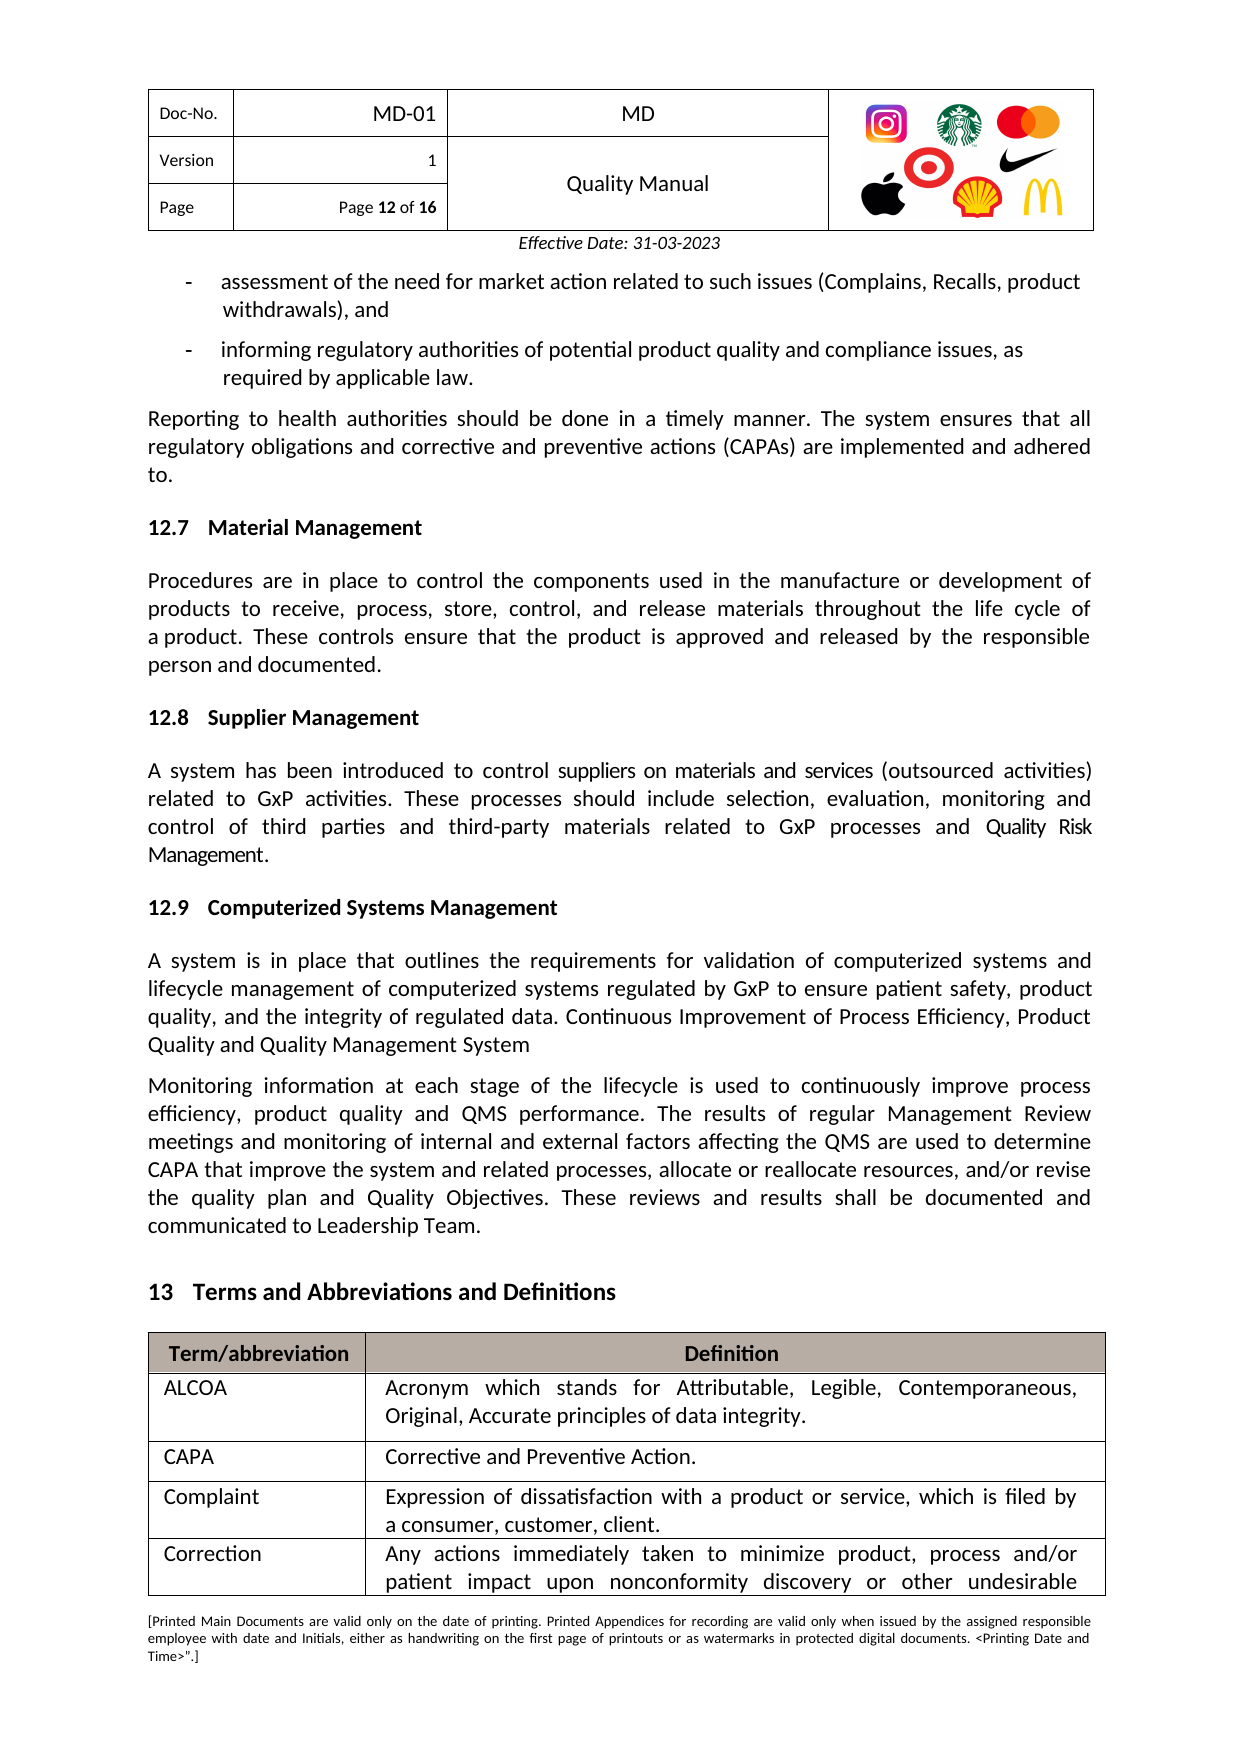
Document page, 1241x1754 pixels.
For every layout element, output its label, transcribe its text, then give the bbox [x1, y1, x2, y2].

table_cell ALCOA [149, 1374, 365, 1441]
table_cell Complaint [149, 1482, 365, 1538]
table_cell Acronym which stands for Attributable, Legible, Contemporaneous, Original, Accurate principles of data integrity. [366, 1374, 1105, 1441]
subtitle Material Management [148, 513, 1093, 541]
subtitle Terms and Abbreviations and Definitions [148, 1276, 1093, 1307]
table_cell Corrective and Preventive Action. [366, 1442, 1105, 1481]
list informing regulatory authorities of potential product quality and compliance issues, as required by applicable law. [185, 335, 1093, 391]
table_cell CAPA [149, 1442, 365, 1481]
table_header Definition [366, 1333, 1105, 1372]
table_cell Correction [149, 1539, 365, 1595]
subtitle Computerized Systems Management [148, 893, 1093, 921]
text A system has been introduced to control suppliers on materials and services (outsourced activities) related to GxP activities. These processes should include selection, evaluation, monitoring and control of third parties and third-party materials related to GxP processes and Quality Risk Management. [148, 756, 1093, 868]
text Reporting to health authorities should be done in a timely manner. The system ensures that all regulatory obligations and corrective and preventive actions (CAPAs) are implemented and adhered to. [148, 404, 1093, 488]
list assessment of the need for market action related to such issues (Complains, Recalls, product withdrawals), and [185, 267, 1093, 323]
text A system is in place that outlines the requirements for validation of computerized systems and lifecycle management of computerized systems regulated by GxP to ensure patient safety, product quality, and the integrity of regulated data. Continuous Improvement of Process Efficiency, Product Quality and Quality Management System [148, 946, 1093, 1058]
subtitle Supplier Management [148, 703, 1093, 731]
picture [858, 100, 1066, 220]
text Procedures are in place to control the components used in the manufacture or development of products to receive, process, store, control, and release materials throughout the life cycle of a product. These controls ensure that the product is approved and released by the responsible person and documented. [148, 566, 1093, 678]
table_cell Expression of dissatisfaction with a product or service, which is filed by a consumer, customer, client. [366, 1482, 1105, 1538]
table_header Term/abbreviation [149, 1333, 365, 1372]
text Monitoring information at each stage of the lifecycle is used to continuously improve process efficiency, product quality and QMS performance. The results of regular Management Review meetings and monitoring of internal and external factors affecting the QMS are used to determine CAPA that improve the system and related processes, allocate or reallocate resources, and/or revise the quality plan and Quality Objectives. These reviews and results shall be documented and communicated to Leadership Team. [148, 1071, 1093, 1239]
